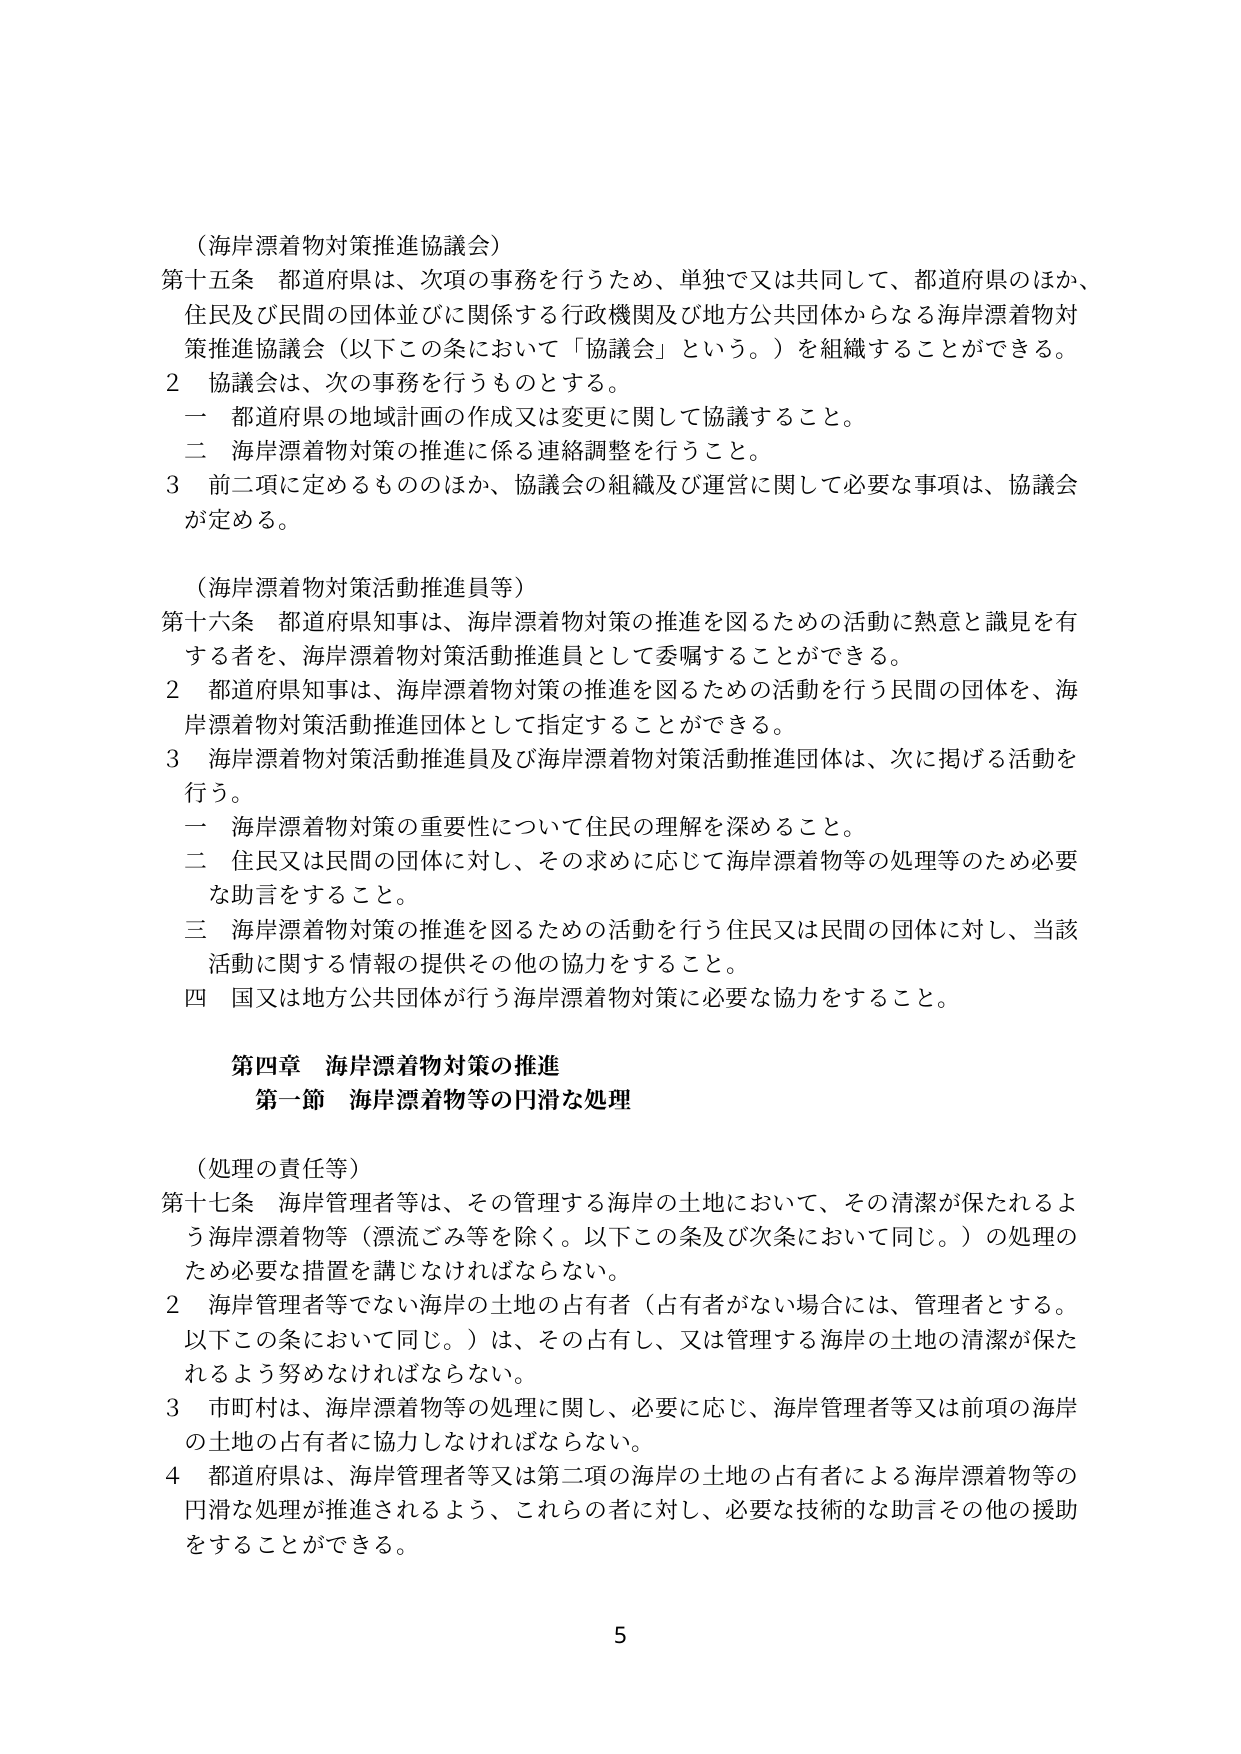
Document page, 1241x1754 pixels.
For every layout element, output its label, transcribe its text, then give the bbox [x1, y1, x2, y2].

text ２ 都道府県知事は、海岸漂着物対策の推進を図るための活動を行う民間の団体を、海岸漂着物対策活動推進団体として指定することができる。 [161, 672, 1079, 740]
text （処理の責任等） [184, 1150, 1079, 1184]
text 第四章 海岸漂着物対策の推進 [230, 1048, 1079, 1082]
text （海岸漂着物対策活動推進員等） [184, 569, 1079, 604]
text ４ 都道府県は、海岸管理者等又は第二項の海岸の土地の占有者による海岸漂着物等の円滑な処理が推進されるよう、これらの者に対し、必要な技術的な助言その他の援助をすることができる。 [161, 1458, 1079, 1560]
text （海岸漂着物対策推進協議会） [184, 228, 1079, 262]
text 第一節 海岸漂着物等の円滑な処理 [253, 1082, 1079, 1116]
text 四 国又は地方公共団体が行う海岸漂着物対策に必要な協力をすること。 [184, 979, 1079, 1014]
text 二 住民又は民間の団体に対し、その求めに応じて海岸漂着物等の処理等のため必要な助言をすること。 [184, 843, 1079, 911]
text 第十六条 都道府県知事は、海岸漂着物対策の推進を図るための活動に熱意と識見を有する者を、海岸漂着物対策活動推進員として委嘱することができる。 [161, 604, 1079, 672]
text ２ 協議会は、次の事務を行うものとする。 [161, 364, 1079, 399]
text ３ 海岸漂着物対策活動推進員及び海岸漂着物対策活動推進団体は、次に掲げる活動を行う。 [161, 740, 1079, 809]
text 二 海岸漂着物対策の推進に係る連絡調整を行うこと。 [184, 433, 1079, 467]
text 一 都道府県の地域計画の作成又は変更に関して協議すること。 [184, 399, 1079, 433]
text 一 海岸漂着物対策の重要性について住民の理解を深めること。 [184, 809, 1079, 843]
text ３ 前二項に定めるもののほか、協議会の組織及び運営に関して必要な事項は、協議会が定める。 [161, 467, 1079, 535]
text ２ 海岸管理者等でない海岸の土地の占有者（占有者がない場合には、管理者とする。以下この条において同じ。）は、その占有し、又は管理する海岸の土地の清潔が保たれるよう努めなければならない。 [161, 1287, 1079, 1389]
text ３ 市町村は、海岸漂着物等の処理に関し、必要に応じ、海岸管理者等又は前項の海岸の土地の占有者に協力しなければならない。 [161, 1389, 1079, 1458]
text 第十七条 海岸管理者等は、その管理する海岸の土地において、その清潔が保たれるよう海岸漂着物等（漂流ごみ等を除く。以下この条及び次条において同じ。）の処理のため必要な措置を講じなければならない。 [161, 1184, 1079, 1287]
text 三 海岸漂着物対策の推進を図るための活動を行う住民又は民間の団体に対し、当該活動に関する情報の提供その他の協力をすること。 [184, 911, 1079, 979]
text 第十五条 都道府県は、次項の事務を行うため、単独で又は共同して、都道府県のほか、住民及び民間の団体並びに関係する行政機関及び地方公共団体からなる海岸漂着物対策推進協議会（以下この条において「協議会」という。）を組織することができる。 [161, 262, 1079, 364]
